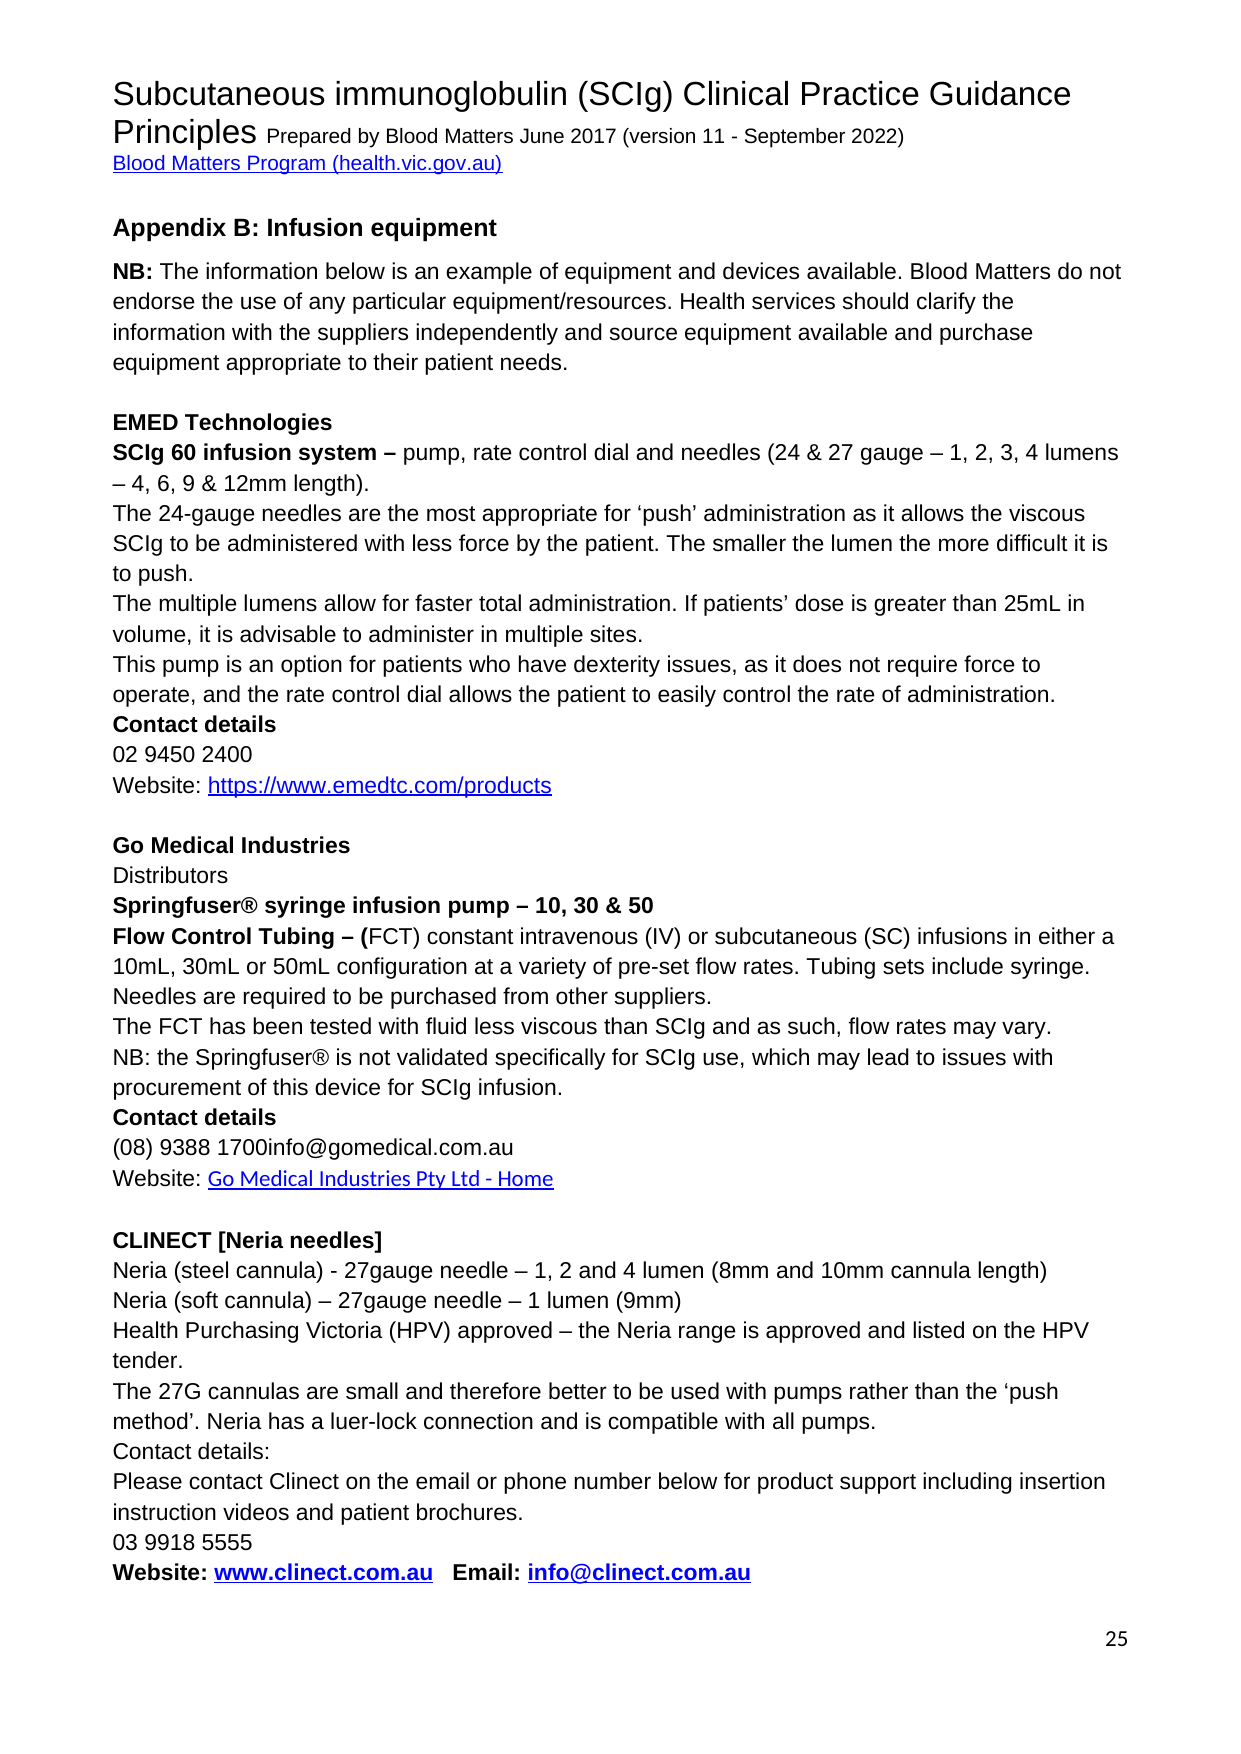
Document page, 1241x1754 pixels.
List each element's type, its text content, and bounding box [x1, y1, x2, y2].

text Website: www.clinect.com.au Email: info@clinect.com.au [112, 1559, 1128, 1585]
text Website: Go Medical Industries Pty Ltd - Home [112, 1164, 1128, 1192]
subtitle Appendix B: Infusion equipment [112, 212, 1128, 241]
text The multiple lumens allow for faster total administration. If patients’ dose is greater than 25mL in volume, it is advisable to administer in multiple sites. [112, 590, 1128, 647]
text 02 9450 2400 [112, 741, 1128, 768]
text Contact details: [112, 1438, 1128, 1464]
text CLINECT [Neria needles] [112, 1227, 1128, 1253]
text 03 9918 5555 [112, 1529, 1128, 1555]
text (08) 9388 1700info@gomedical.com.au [112, 1134, 1128, 1160]
text Neria (soft cannula) – 27gauge needle – 1 lumen (9mm) [112, 1287, 1128, 1313]
text Please contact Clinect on the email or phone number below for product support including insertion instruction videos and patient brochures. [112, 1468, 1128, 1525]
text Health Purchasing Victoria (HPV) approved – the Neria range is approved and listed on the HPV tender. [112, 1317, 1128, 1374]
text NB: the Springfuser® is not validated specifically for SCIg use, which may lead to issues with procurement of this device for SCIg infusion. [112, 1043, 1128, 1100]
text Flow Control Tubing – (FCT) constant intravenous (IV) or subcutaneous (SC) infusions in either a 10mL, 30mL or 50mL configuration at a variety of pre-set flow rates. Tubing sets include syringe. Needles are required to be purchased from other suppliers. [112, 923, 1128, 1009]
text Contact details [112, 711, 1128, 737]
text NB: The information below is an example of equipment and devices available. Blood Matters do not endorse the use of any particular equipment/resources. Health services should clarify the information with the suppliers independently and source equipment available and purchase equipment appropriate to their patient needs. [112, 258, 1128, 375]
text Website: https://www.emedtc.com/products [112, 772, 1128, 798]
text Springfuser® syringe infusion pump – 10, 30 & 50 [112, 892, 1128, 919]
text Distributors [112, 862, 1128, 888]
text The 24-gauge needles are the most appropriate for ‘push’ administration as it allows the viscous SCIg to be administered with less force by the patient. The smaller the lumen the more difficult it is to push. [112, 500, 1128, 586]
text SCIg 60 infusion system – pump, rate control dial and needles (24 & 27 gauge – 1, 2, 3, 4 lumens – 4, 6, 9 & 12mm length). [112, 439, 1128, 496]
text EMED Technologies [112, 409, 1128, 435]
text The FCT has been tested with fluid less viscous than SCIg and as such, flow rates may vary. [112, 1013, 1128, 1039]
text This pump is an option for patients who have dexterity issues, as it does not require force to operate, and the rate control dial allows the patient to easily control the rate of administration. [112, 651, 1128, 707]
text Contact details [112, 1104, 1128, 1130]
text Go Medical Industries [112, 832, 1128, 858]
text Neria (steel cannula) - 27gauge needle – 1, 2 and 4 lumen (8mm and 10mm cannula length) [112, 1257, 1128, 1283]
text The 27G cannulas are small and therefore better to be used with pumps rather than the ‘push method’. Neria has a luer-lock connection and is compatible with all pumps. [112, 1378, 1128, 1434]
